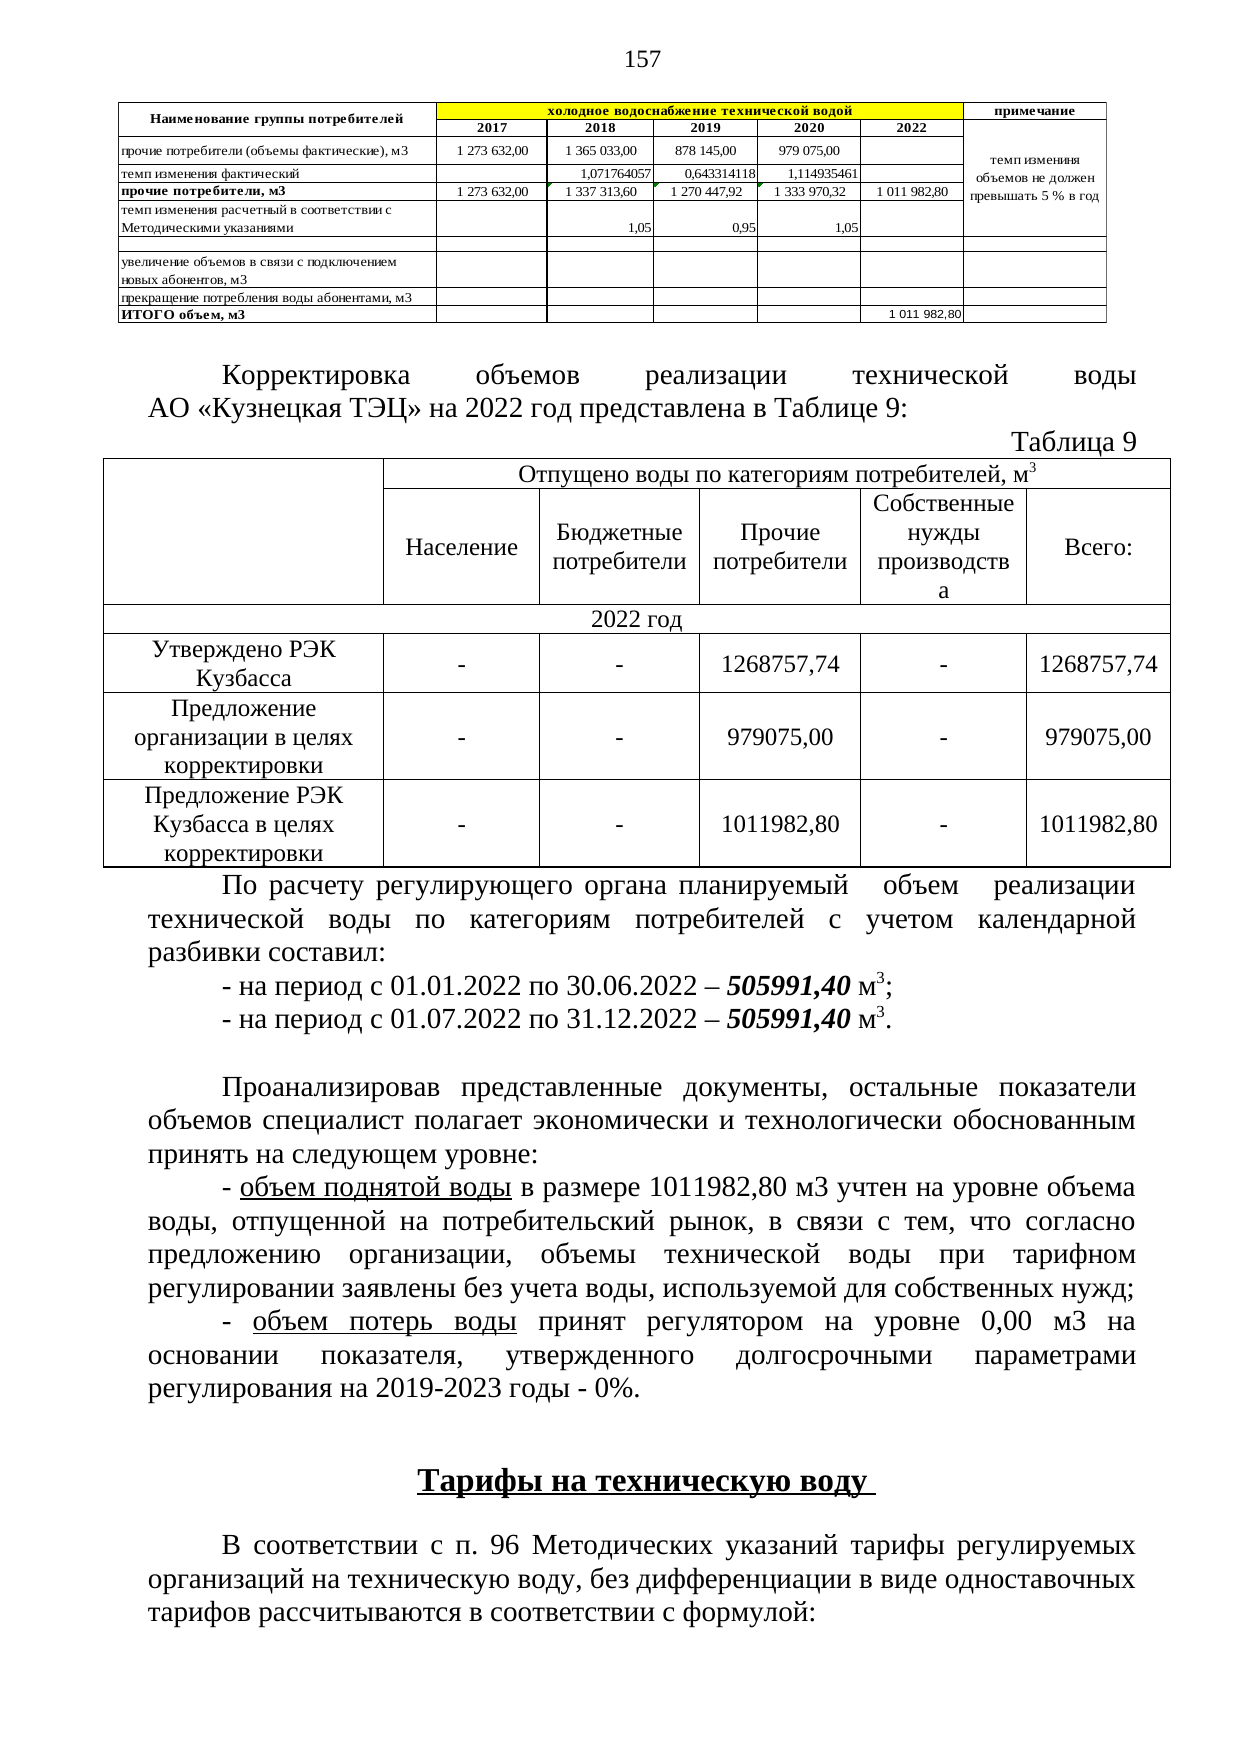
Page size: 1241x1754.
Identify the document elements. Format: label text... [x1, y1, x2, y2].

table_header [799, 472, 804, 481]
text - на период с 01.07.2022 по 31.12.2022 – 505991,40 м3. [148, 1002, 1137, 1035]
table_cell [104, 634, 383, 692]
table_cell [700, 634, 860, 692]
text Проанализировав представленные документы, остальные показатели объемов специалист полагает экономически и технологически обоснованным принять на следующем уровне: [148, 1069, 1137, 1169]
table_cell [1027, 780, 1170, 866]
text Корректировка объемов реализации технической воды АО «Кузнецкая ТЭЦ» на 2022 год представлена в Таблице 9: [148, 357, 1137, 424]
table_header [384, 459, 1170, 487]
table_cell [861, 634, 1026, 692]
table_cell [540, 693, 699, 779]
text Таблица 9 [148, 424, 1137, 458]
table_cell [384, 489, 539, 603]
text - объем поднятой воды в размере 1011982,80 м3 учтен на уровне объема воды, отпущенной на потребительский рынок, в связи с тем, что согласно предложению организации, объемы технической воды при тарифном регулировании заявлены без учета воды, используемой для собственных нужд; [148, 1169, 1137, 1303]
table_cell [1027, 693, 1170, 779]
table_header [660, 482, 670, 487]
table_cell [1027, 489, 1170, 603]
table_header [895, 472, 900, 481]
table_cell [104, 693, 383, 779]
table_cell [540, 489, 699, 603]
text - на период с 01.01.2022 по 30.06.2022 – 505991,40 м3; [148, 968, 1137, 1002]
text По расчету регулирующего органа планируемый объем реализации технической воды по категориям потребителей с учетом календарной разбивки составил: [148, 868, 1137, 968]
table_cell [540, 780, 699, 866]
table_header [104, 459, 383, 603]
text В соответствии с п. 96 Методических указаний тарифы регулируемых организаций на техническую воду, без дифференциации в виде одноставочных тарифов рассчитываются в соответствии с формулой: [148, 1527, 1137, 1628]
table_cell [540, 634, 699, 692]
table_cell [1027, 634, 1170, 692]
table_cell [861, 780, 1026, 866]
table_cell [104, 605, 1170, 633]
text Тарифы на техническую воду [148, 1460, 1137, 1499]
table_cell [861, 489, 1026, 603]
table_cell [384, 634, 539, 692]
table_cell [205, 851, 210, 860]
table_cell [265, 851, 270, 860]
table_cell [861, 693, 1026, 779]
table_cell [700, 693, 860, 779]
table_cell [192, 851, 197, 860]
text - объем потерь воды принят регулятором на уровне 0,00 м3 на основании показателя, утвержденного долгосрочными параметрами регулирования на 2019-2023 годы - 0%. [148, 1303, 1137, 1404]
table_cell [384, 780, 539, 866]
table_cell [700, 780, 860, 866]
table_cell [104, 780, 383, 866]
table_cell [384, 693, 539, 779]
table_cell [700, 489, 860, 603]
